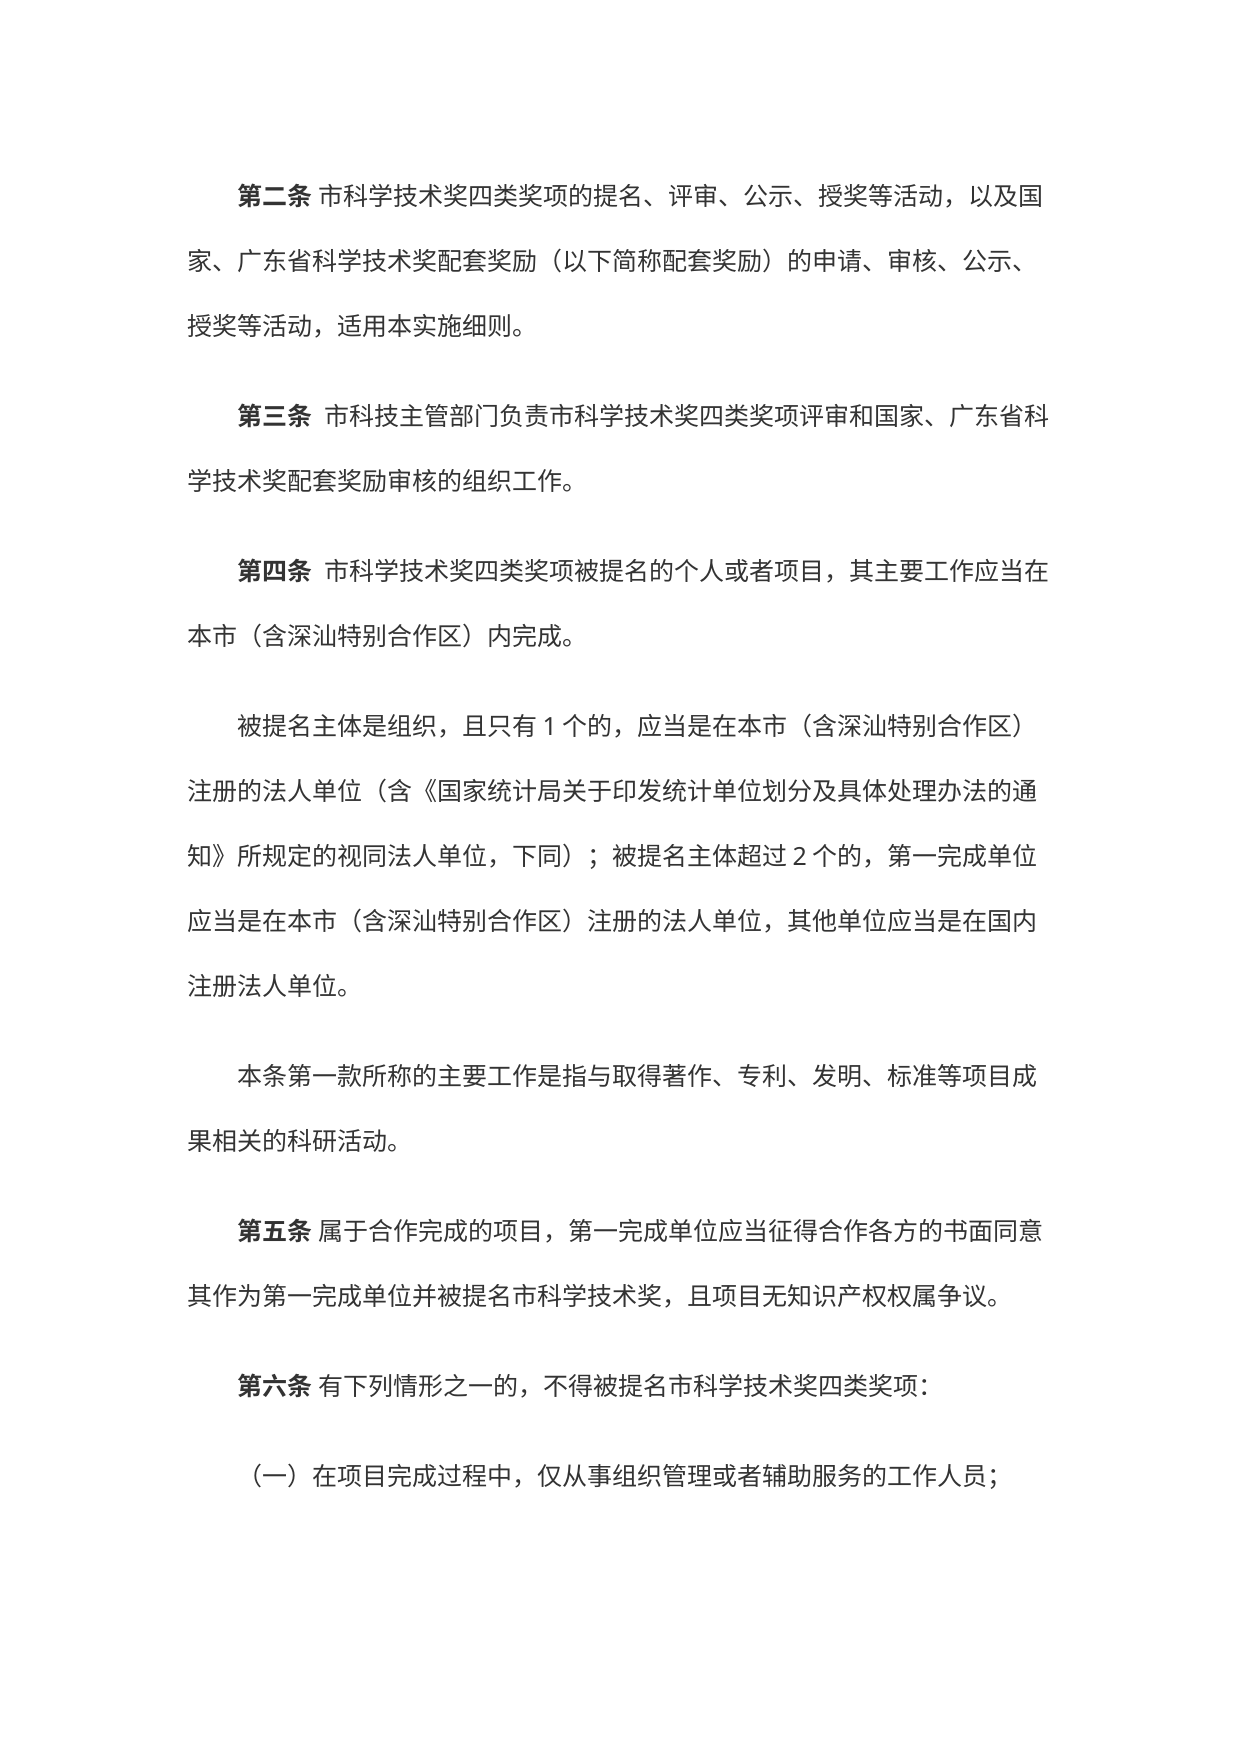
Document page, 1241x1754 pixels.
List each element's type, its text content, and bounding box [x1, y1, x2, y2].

text 第六条 有下列情形之一的，不得被提名市科学技术奖四类奖项： [187, 1352, 1053, 1417]
text （一）在项目完成过程中，仅从事组织管理或者辅助服务的工作人员； [187, 1442, 1053, 1507]
text 第五条 属于合作完成的项目，第一完成单位应当征得合作各方的书面同意其作为第一完成单位并被提名市科学技术奖，且项目无知识产权权属争议。 [187, 1197, 1053, 1327]
text 被提名主体是组织，且只有1个的，应当是在本市（含深汕特别合作区）注册的法人单位（含《国家统计局关于印发统计单位划分及具体处理办法的通知》所规定的视同法人单位，下同）；被提名主体超过2个的，第一完成单位应当是在本市（含深汕特别合作区）注册的法人单位，其他单位应当是在国内注册法人单位。 [187, 692, 1053, 1017]
text 第四条 市科学技术奖四类奖项被提名的个人或者项目，其主要工作应当在本市（含深汕特别合作区）内完成。 [187, 537, 1053, 667]
text 第二条 市科学技术奖四类奖项的提名、评审、公示、授奖等活动，以及国家、广东省科学技术奖配套奖励（以下简称配套奖励）的申请、审核、公示、授奖等活动，适用本实施细则。 [187, 162, 1053, 357]
text 第三条 市科技主管部门负责市科学技术奖四类奖项评审和国家、广东省科学技术奖配套奖励审核的组织工作。 [187, 382, 1053, 512]
text 本条第一款所称的主要工作是指与取得著作、专利、发明、标准等项目成果相关的科研活动。 [187, 1042, 1053, 1172]
